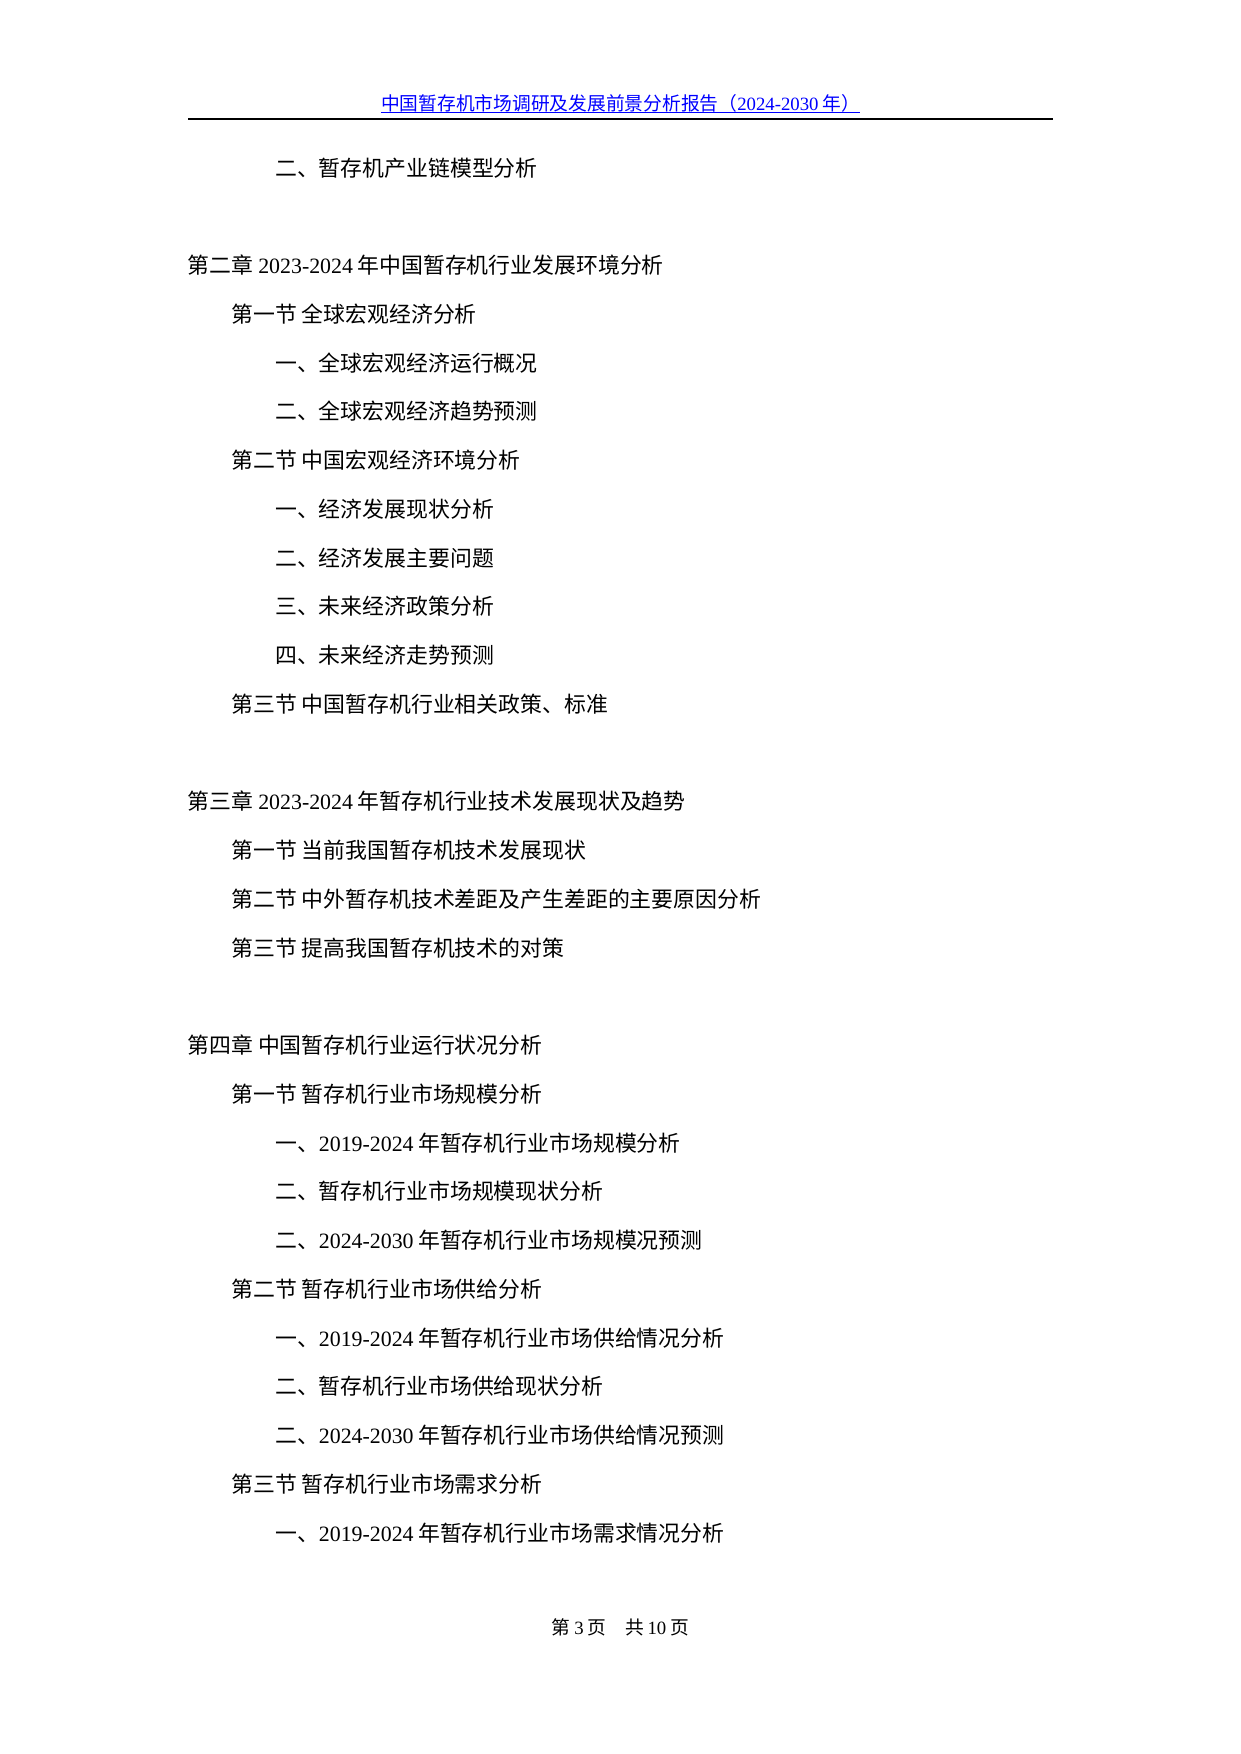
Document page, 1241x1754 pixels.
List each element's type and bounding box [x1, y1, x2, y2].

text [187, 150, 1053, 1548]
